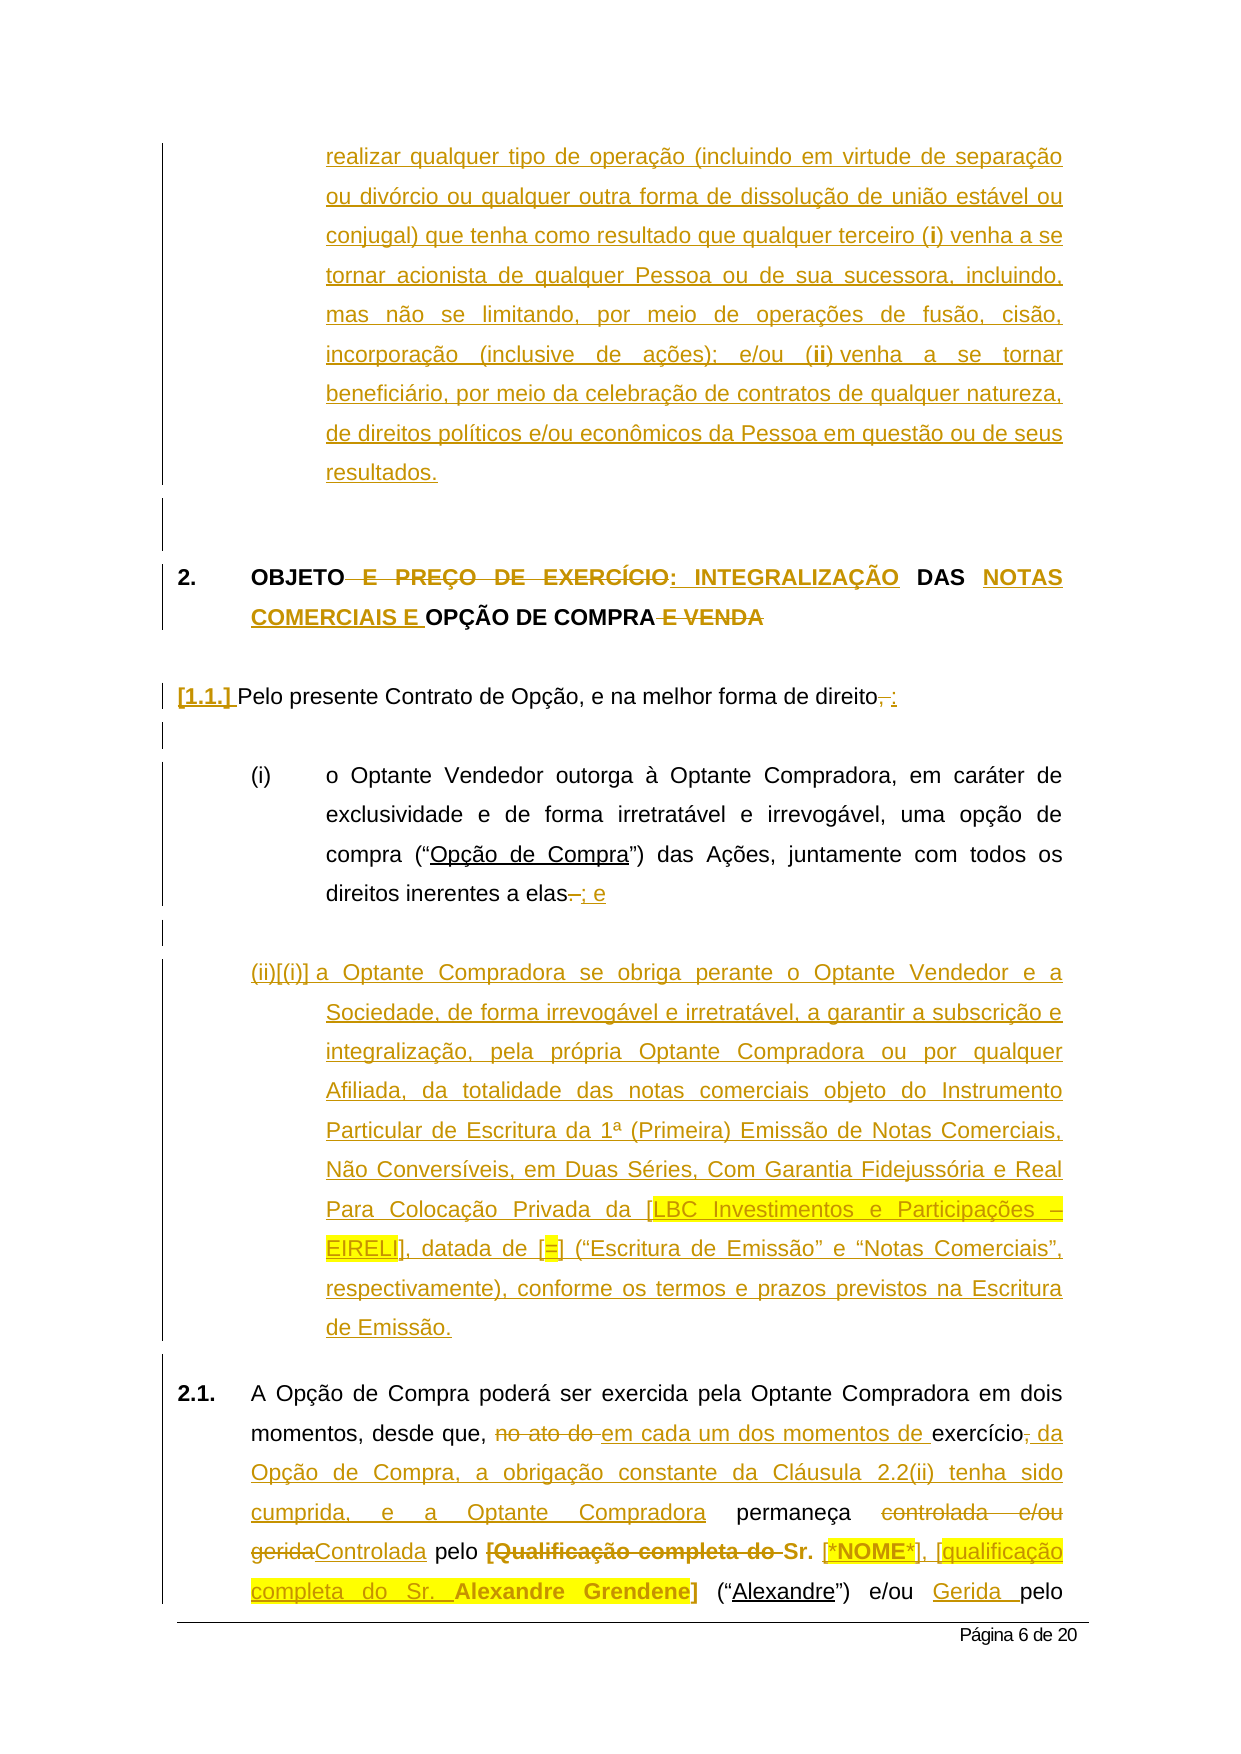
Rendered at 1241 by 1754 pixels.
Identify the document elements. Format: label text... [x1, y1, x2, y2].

list Pelo presente Contrato de Opção, e na melhor forma de direito [177, 683, 1063, 709]
list OBJETO DAS OPÇÃO DE COMPRA [177, 564, 1063, 630]
list o Optante Vendedor outorga à Optante Compradora, em caráter de exclusividade e de forma irretratável e irrevogável, uma opção de compra (“Opção de Compra”) das Ações, juntamente com todos os direitos inerentes a elas [251, 762, 1063, 906]
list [177, 1380, 1063, 1604]
